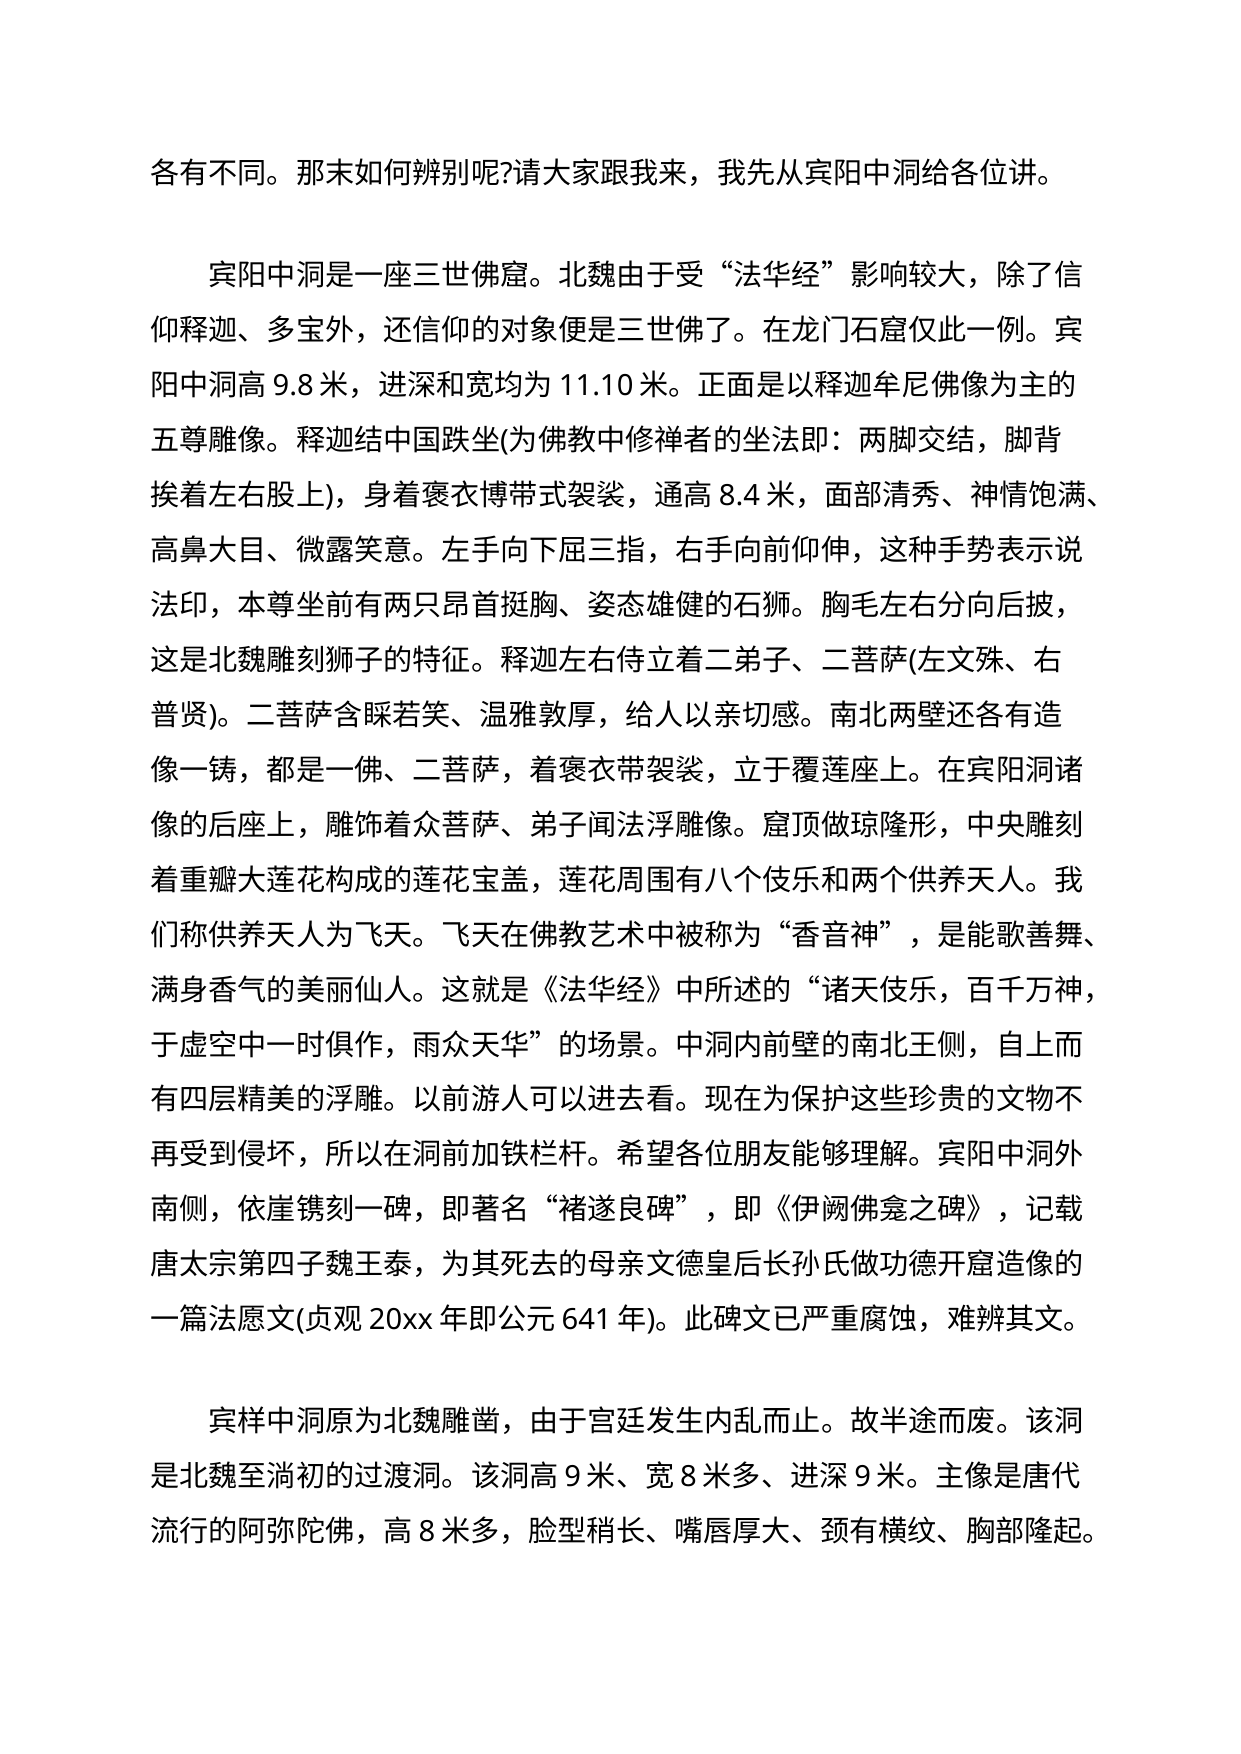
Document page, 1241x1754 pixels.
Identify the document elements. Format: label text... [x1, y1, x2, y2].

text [150, 1397, 1090, 1550]
text 宾阳中洞是一座三世佛窟。北魏由于受“法华经”影响较大，除了信仰释迦、多宝外，还信仰的对象便是三世佛了。在龙门石窟仅此一例。宾阳中洞高9.8米，进深和宽均为11.10米。正面是以释迦牟尼佛像为主的五尊雕像。释迦结中国跌坐(为佛教中修禅者的坐法即：两脚交结，脚背挨着左右股上)，身着褒衣博带式袈裟，通高8.4米，面部清秀、神情饱满、高鼻大目、微露笑意。左手向下屈三指，右手向前仰伸，这种手势表示说法印，本尊坐前有两只昂首挺胸、姿态雄健的石狮。胸毛左右分向后披，这是北魏雕刻狮子的特征。释迦左右侍立着二弟子、二菩萨(左文殊、右普贤)。二菩萨含睬若笑、温雅敦厚，给人以亲切感。南北两壁还各有造像一铸，都是一佛、二菩萨，着褒衣带袈裟，立于覆莲座上。在宾阳洞诸像的后座上，雕饰着众菩萨、弟子闻法浮雕像。窟顶做琼隆形，中央雕刻着重瓣大莲花构成的莲花宝盖，莲花周围有八个伎乐和两个供养天人。我们称供养天人为飞天。飞天在佛教艺术中被称为“香音神”，是能歌善舞、满身香气的美丽仙人。这就是《法华经》中所述的“诸天伎乐，百千万神，于虚空中一时俱作，雨众天华”的场景。中洞内前壁的南北王侧，自上而有四层精美的浮雕。以前游人可以进去看。现在为保护这些珍贵的文物不再受到侵坏，所以在洞前加铁栏杆。希望各位朋友能够理解。宾阳中洞外南侧，依崖镌刻一碑，即著名“褚遂良碑”，即《伊阙佛龛之碑》，记载唐太宗第四子魏王泰，为其死去的母亲文德皇后长孙氏做功德开窟造像的一篇法愿文(贞观20xx年即公元641年)。此碑文已严重腐蚀，难辨其文。 [150, 252, 1090, 1338]
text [150, 150, 1090, 192]
